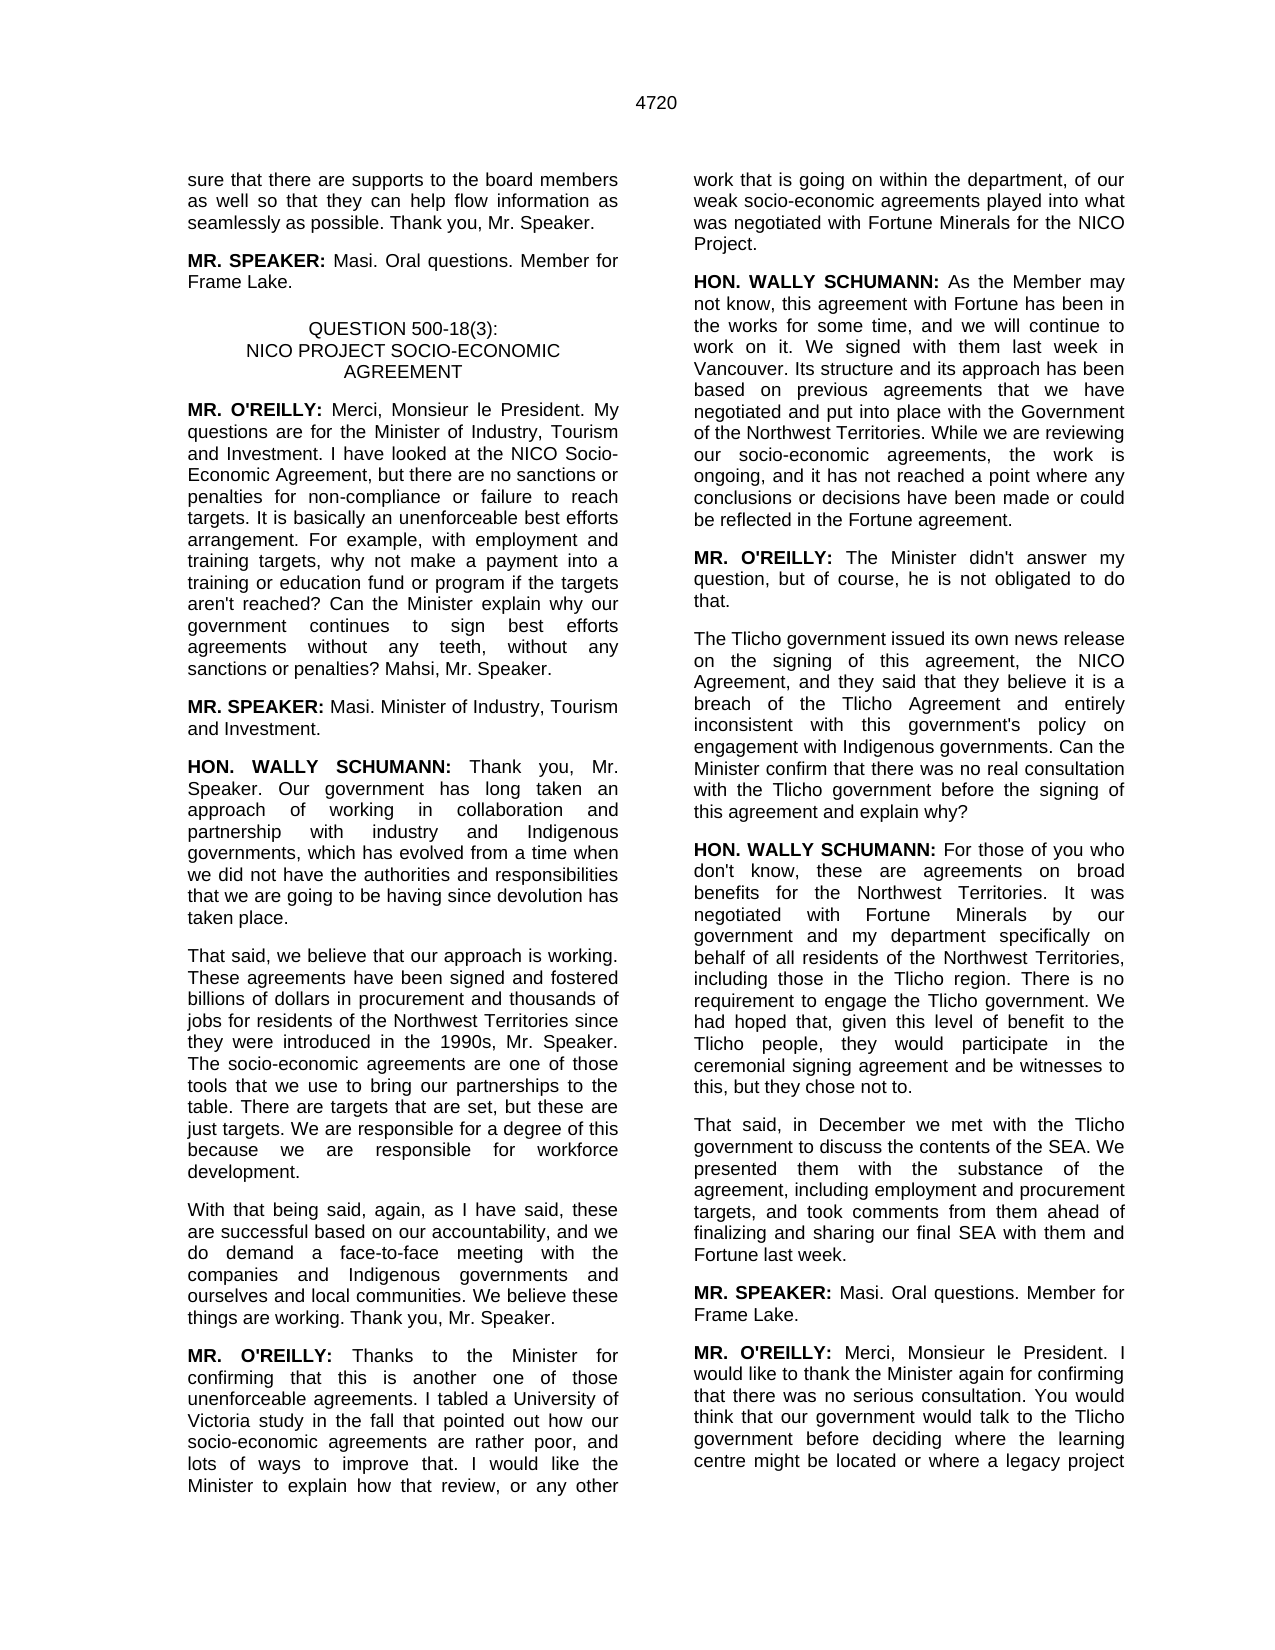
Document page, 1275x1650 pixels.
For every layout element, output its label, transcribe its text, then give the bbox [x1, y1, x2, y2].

text MR. O'REILLY: Thanks to the Minister for confirming that this is another one of those unenforceable agreements. I tabled a University of Victoria study in the fall that pointed out how our socio-economic agreements are rather poor, and lots of ways to improve that. I would like the Minister to explain how that review, or any other work that is going on within the department, of our weak socio-economic agreements played into what was negotiated with Fortune Minerals for the NICO Project. [187, 1345, 619, 1496]
text HON. WALLY SCHUMANN: Thank you, Mr. Speaker. Our government has long taken an approach of working in collaboration and partnership with industry and Indigenous governments, which has evolved from a time when we did not have the authorities and responsibilities that we are going to be having since devolution has taken place. [187, 756, 619, 928]
subtitle Question 500-18(3): NICO Project Socio-Economic Agreement [187, 318, 619, 382]
text MR. SPEAKER: Masi. Minister of Industry, Tourism and Investment. [187, 696, 619, 739]
text The Tlicho government issued its own news release on the signing of this agreement, the NICO Agreement, and they said that they believe it is a breach of the Tlicho Agreement and entirely inconsistent with this government's policy on engagement with Indigenous governments. Can the Minister confirm that there was no real consultation with the Tlicho government before the signing of this agreement and explain why? [694, 628, 1125, 822]
text MR. SPEAKER: Masi. Oral questions. Member for Frame Lake. [187, 250, 619, 293]
text MR. O'REILLY: Thanks to the Minister for confirming that this is another one of those unenforceable agreements. I tabled a University of Victoria study in the fall that pointed out how our socio-economic agreements are rather poor, and lots of ways to improve that. I would like the Minister to explain how that review, or any other work that is going on within the department, of our weak socio-economic agreements played into what was negotiated with Fortune Minerals for the NICO Project. [694, 168, 1125, 254]
text HON. WALLY SCHUMANN: As the Member may not know, this agreement with Fortune has been in the works for some time, and we will continue to work on it. We signed with them last week in Vancouver. Its structure and its approach has been based on previous agreements that we have negotiated and put into place with the Government of the Northwest Territories. While we are reviewing our socio-economic agreements, the work is ongoing, and it has not reached a point where any conclusions or decisions have been made or could be reflected in the Fortune agreement. [694, 271, 1125, 530]
text MR. O'REILLY: The Minister didn't answer my question, but of course, he is not obligated to do that. [694, 547, 1125, 611]
text HON. WALLY SCHUMANN: For those of you who don't know, these are agreements on broad benefits for the Northwest Territories. It was negotiated with Fortune Minerals by our government and my department specifically on behalf of all residents of the Northwest Territories, including those in the Tlicho region. There is no requirement to engage the Tlicho government. We had hoped that, given this level of benefit to the Tlicho people, they would participate in the ceremonial signing agreement and be witnesses to this, but they chose not to. [694, 839, 1125, 1097]
text With that being said, again, as I have said, these are successful based on our accountability, and we do demand a face-to-face meeting with the companies and Indigenous governments and ourselves and local communities. We believe these things are working. Thank you, Mr. Speaker. [187, 1199, 619, 1328]
text That said, in December we met with the Tlicho government to discuss the contents of the SEA. We presented them with the substance of the agreement, including employment and procurement targets, and took comments from them ahead of finalizing and sharing our final SEA with them and Fortune last week. [694, 1114, 1125, 1265]
text MR. SPEAKER: Masi. Oral questions. Member for Frame Lake. [694, 1282, 1125, 1325]
text MR. O'REILLY: Merci, Monsieur le President. My questions are for the Minister of Industry, Tourism and Investment. I have looked at the NICO Socio-Economic Agreement, but there are no sanctions or penalties for non-compliance or failure to reach targets. It is basically an unenforceable best efforts arrangement. For example, with employment and training targets, why not make a payment into a training or education fund or program if the targets aren't reached? Can the Minister explain why our government continues to sign best efforts agreements without any teeth, without any sanctions or penalties? Mahsi, Mr. Speaker. [187, 399, 619, 679]
text That said, we believe that our approach is working. These agreements have been signed and fostered billions of dollars in procurement and thousands of jobs for residents of the Northwest Territories since they were introduced in the 1990s, Mr. Speaker. The socio-economic agreements are one of those tools that we use to bring our partnerships to the table. There are targets that are set, but these are just targets. We are responsible for a degree of this because we are responsible for workforce development. [187, 945, 619, 1182]
